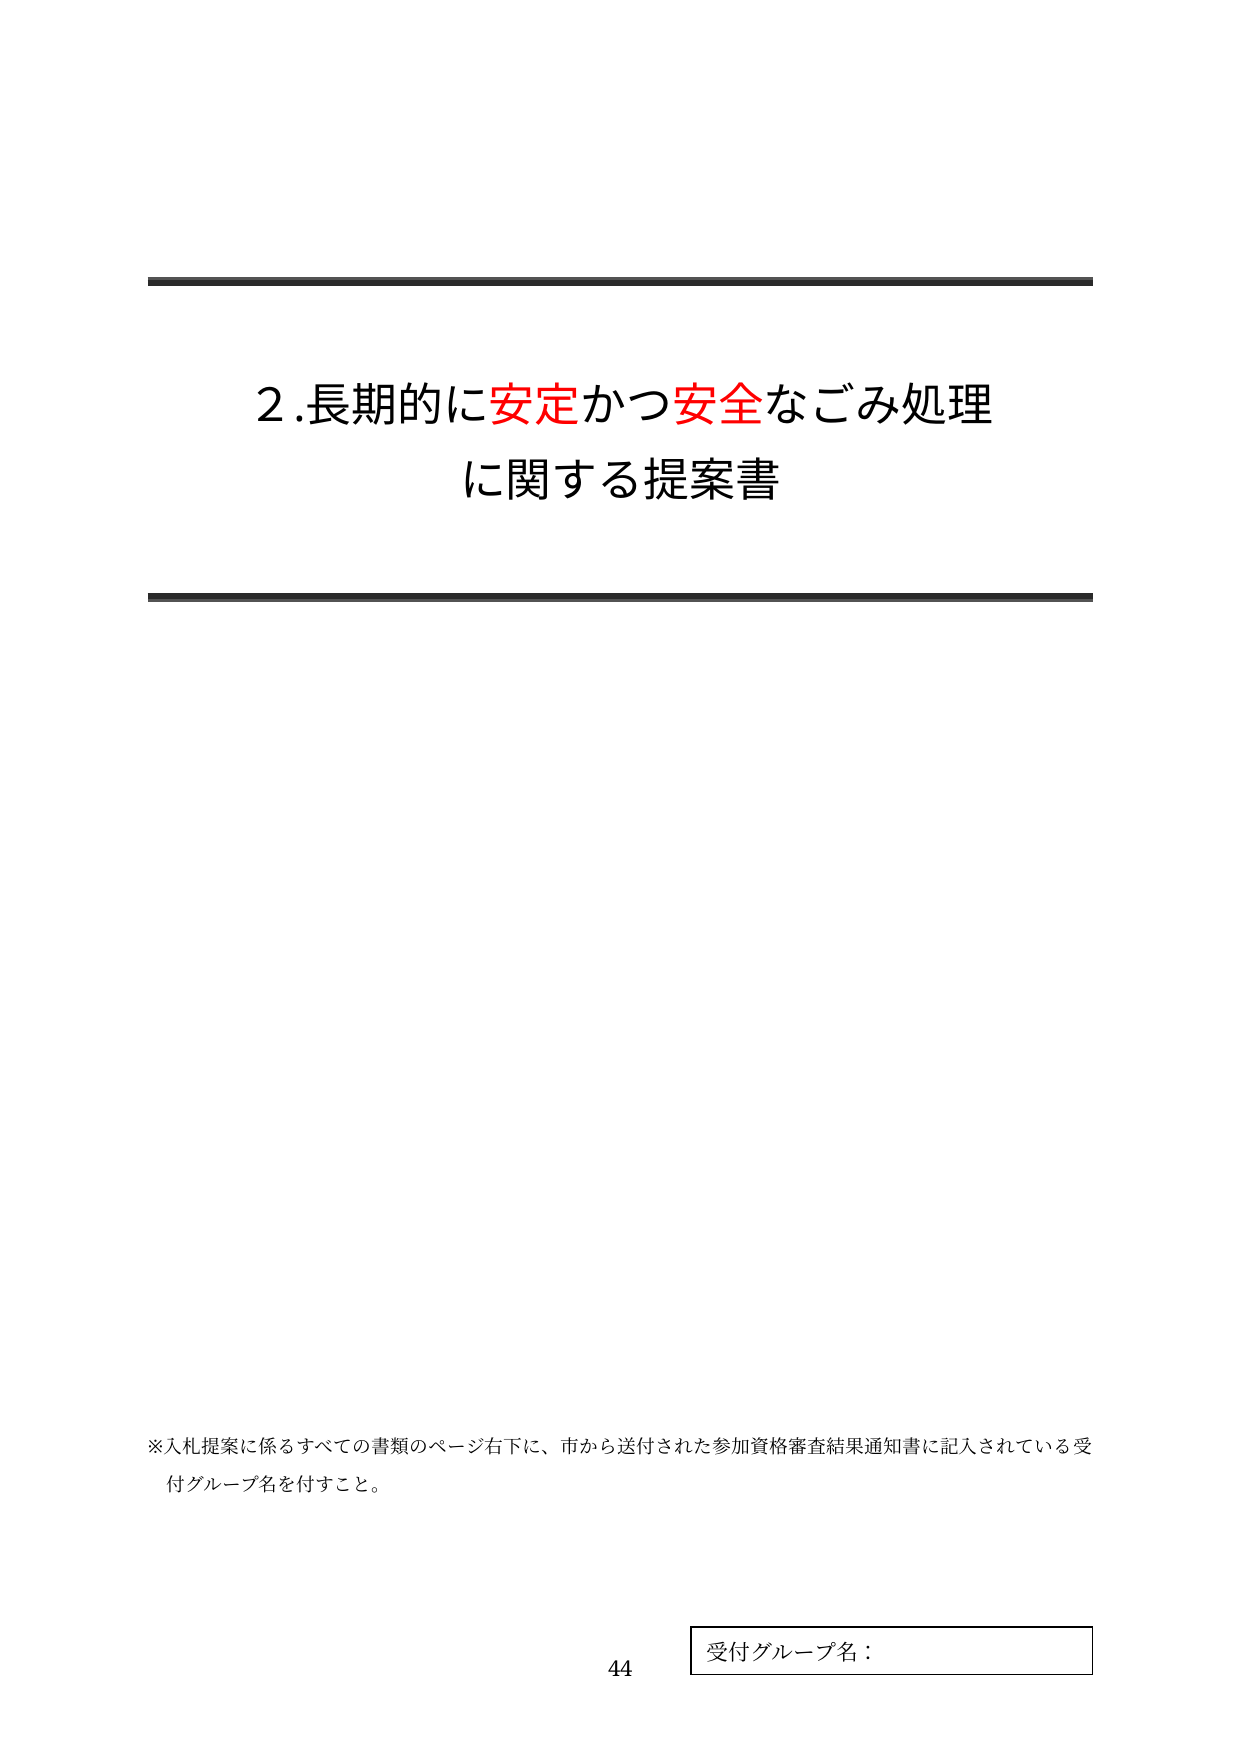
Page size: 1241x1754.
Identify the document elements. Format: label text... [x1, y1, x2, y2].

table_header ２.長期的に安定かつ安全なごみ処理 に関する提案書 [148, 290, 1093, 589]
text ※入札提案に係るすべての書類のページ右下に、市から送付された参加資格審査結果通知書に記入されている受付グループ名を付すこと。 [148, 1427, 1092, 1502]
